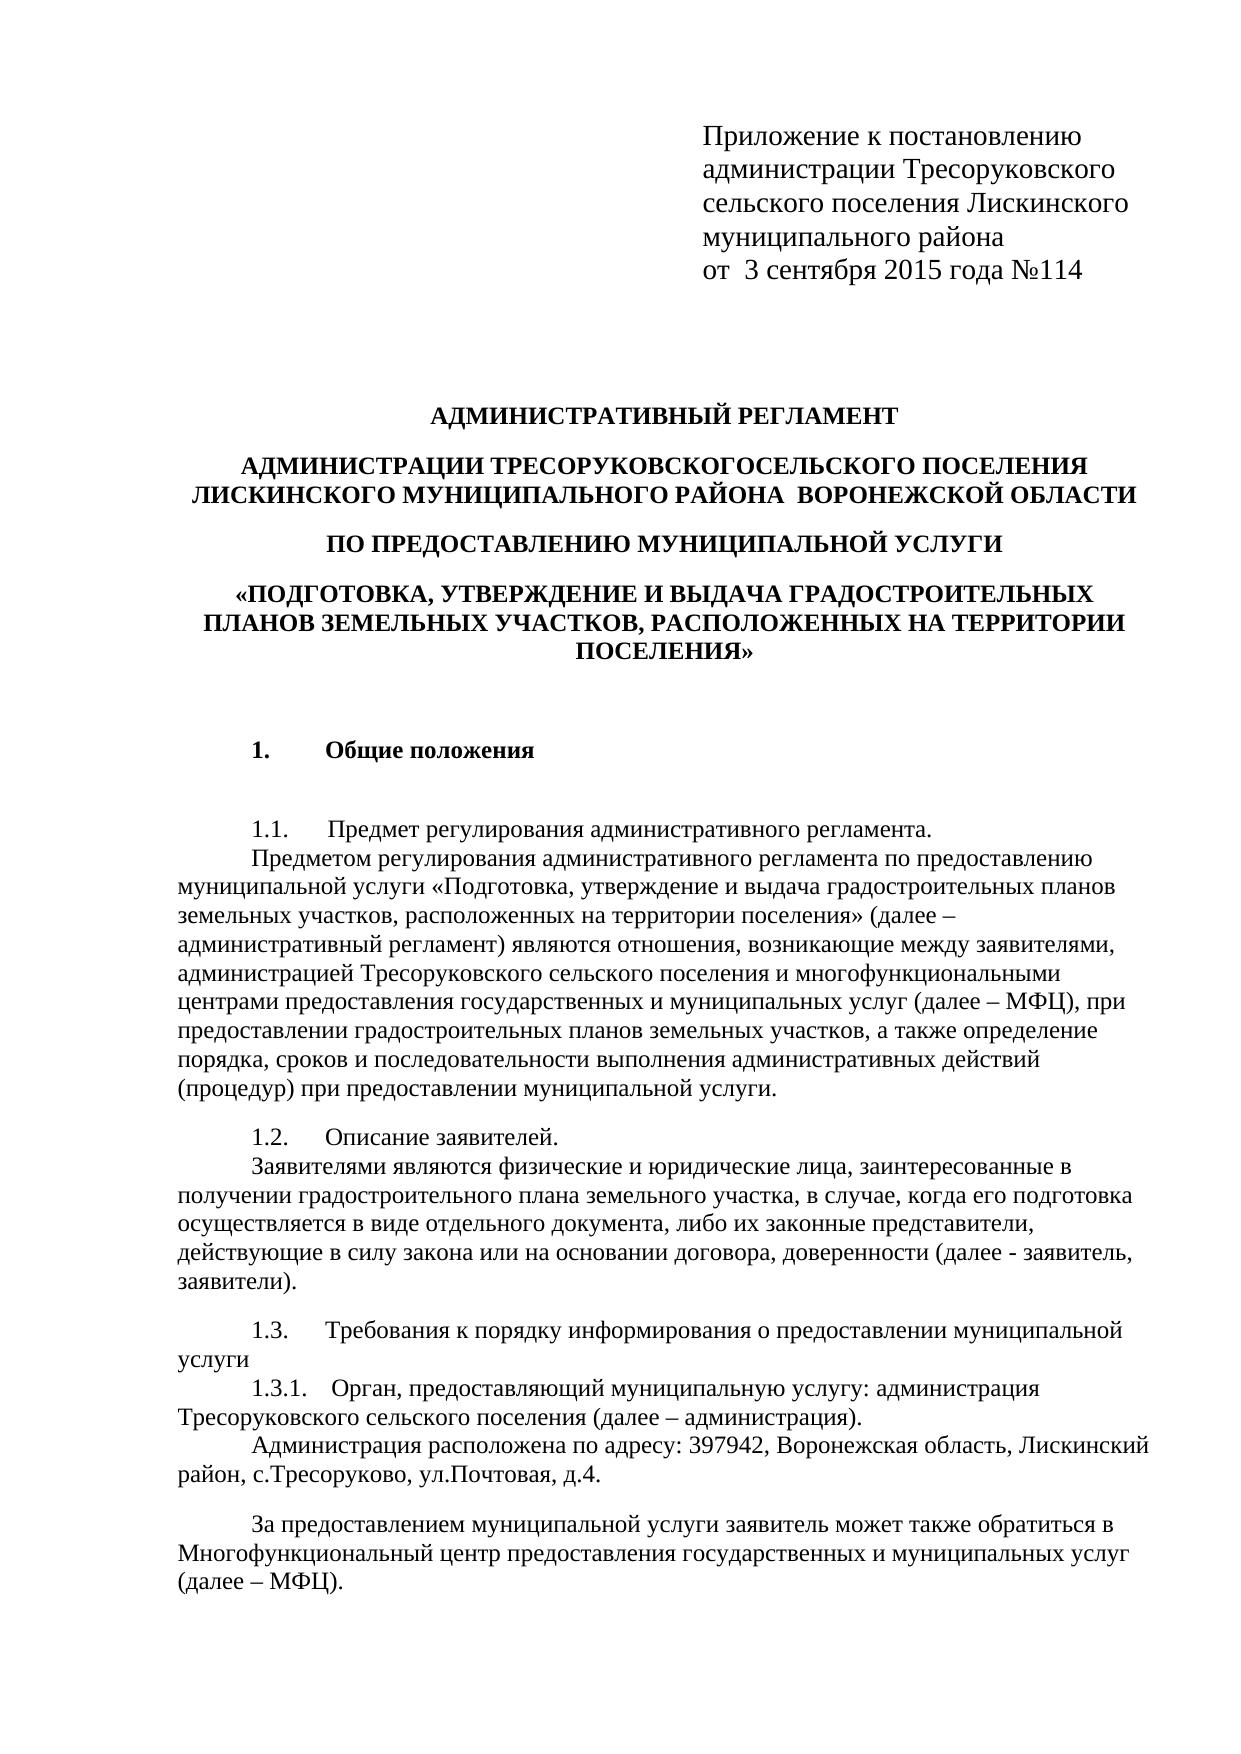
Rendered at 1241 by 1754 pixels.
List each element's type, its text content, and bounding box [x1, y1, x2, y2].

list Описание заявителей. [177, 1122, 1152, 1151]
list Предмет регулирования административного регламента. [177, 814, 1152, 843]
text Заявителями являются физические и юридические лица, заинтересованные в получении градостроительного плана земельного участка, в случае, когда его подготовка осуществляется в виде отдельного документа, либо их законные представители, действующие в силу закона или на основании договора, доверенности (далее - заявитель, заявители). [177, 1151, 1152, 1295]
list Требования к порядку информирования о предоставлении муниципальной услуги [177, 1316, 1152, 1373]
text АДМИНИСТРАТИВНЫЙ РЕГЛАМЕНТ [177, 401, 1152, 430]
text ПО ПРЕДОСТАВЛЕНИЮ МУНИЦИПАЛЬНОЙ УСЛУГИ [177, 529, 1152, 558]
list Общие положения [177, 736, 1152, 764]
text от 3 сентября 2015 года №114 [702, 252, 1152, 286]
text Администрация расположена по адресу: 397942, Воронежская область, Лискинский район, с.Тресоруково, ул.Почтовая, д.4. [177, 1431, 1152, 1488]
text сельского поселения Лискинского муниципального района [702, 185, 1152, 252]
text АДМИНИСТРАЦИИ ТРЕСОРУКОВСКОГОСЕЛЬСКОГО ПОСЕЛЕНИЯ ЛИСКИНСКОГО МУНИЦИПАЛЬНОГО РАЙОНА ВОРОНЕЖСКОЙ ОБЛАСТИ [177, 451, 1152, 508]
text Приложение к постановлению администрации Тресоруковского [702, 118, 1152, 185]
text «ПОДГОТОВКА, УТВЕРЖДЕНИЕ И ВЫДАЧА ГРАДОСТРОИТЕЛЬНЫХ ПЛАНОВ ЗЕМЕЛЬНЫХ УЧАСТКОВ, РАСПОЛОЖЕННЫХ НА ТЕРРИТОРИИ ПОСЕЛЕНИЯ» [177, 579, 1152, 665]
list Орган, предоставляющий муниципальную услугу: администрация Тресоруковского сельского поселения (далее – администрация). [177, 1373, 1152, 1431]
text За предоставлением муниципальной услуги заявитель может также обратиться в Многофункциональный центр предоставления государственных и муниципальных услуг (далее – МФЦ). [177, 1509, 1152, 1595]
text Предметом регулирования административного регламента по предоставлению муниципальной услуги «Подготовка, утверждение и выдача градостроительных планов земельных участков, расположенных на территории поселения» (далее – административный регламент) являются отношения, возникающие между заявителями, администрацией Тресоруковского сельского поселения и многофункциональными центрами предоставления государственных и муниципальных услуг (далее – МФЦ), при предоставлении градостроительных планов земельных участков, а также определение порядка, сроков и последовательности выполнения административных действий (процедур) при предоставлении муниципальной услуги. [177, 843, 1152, 1101]
